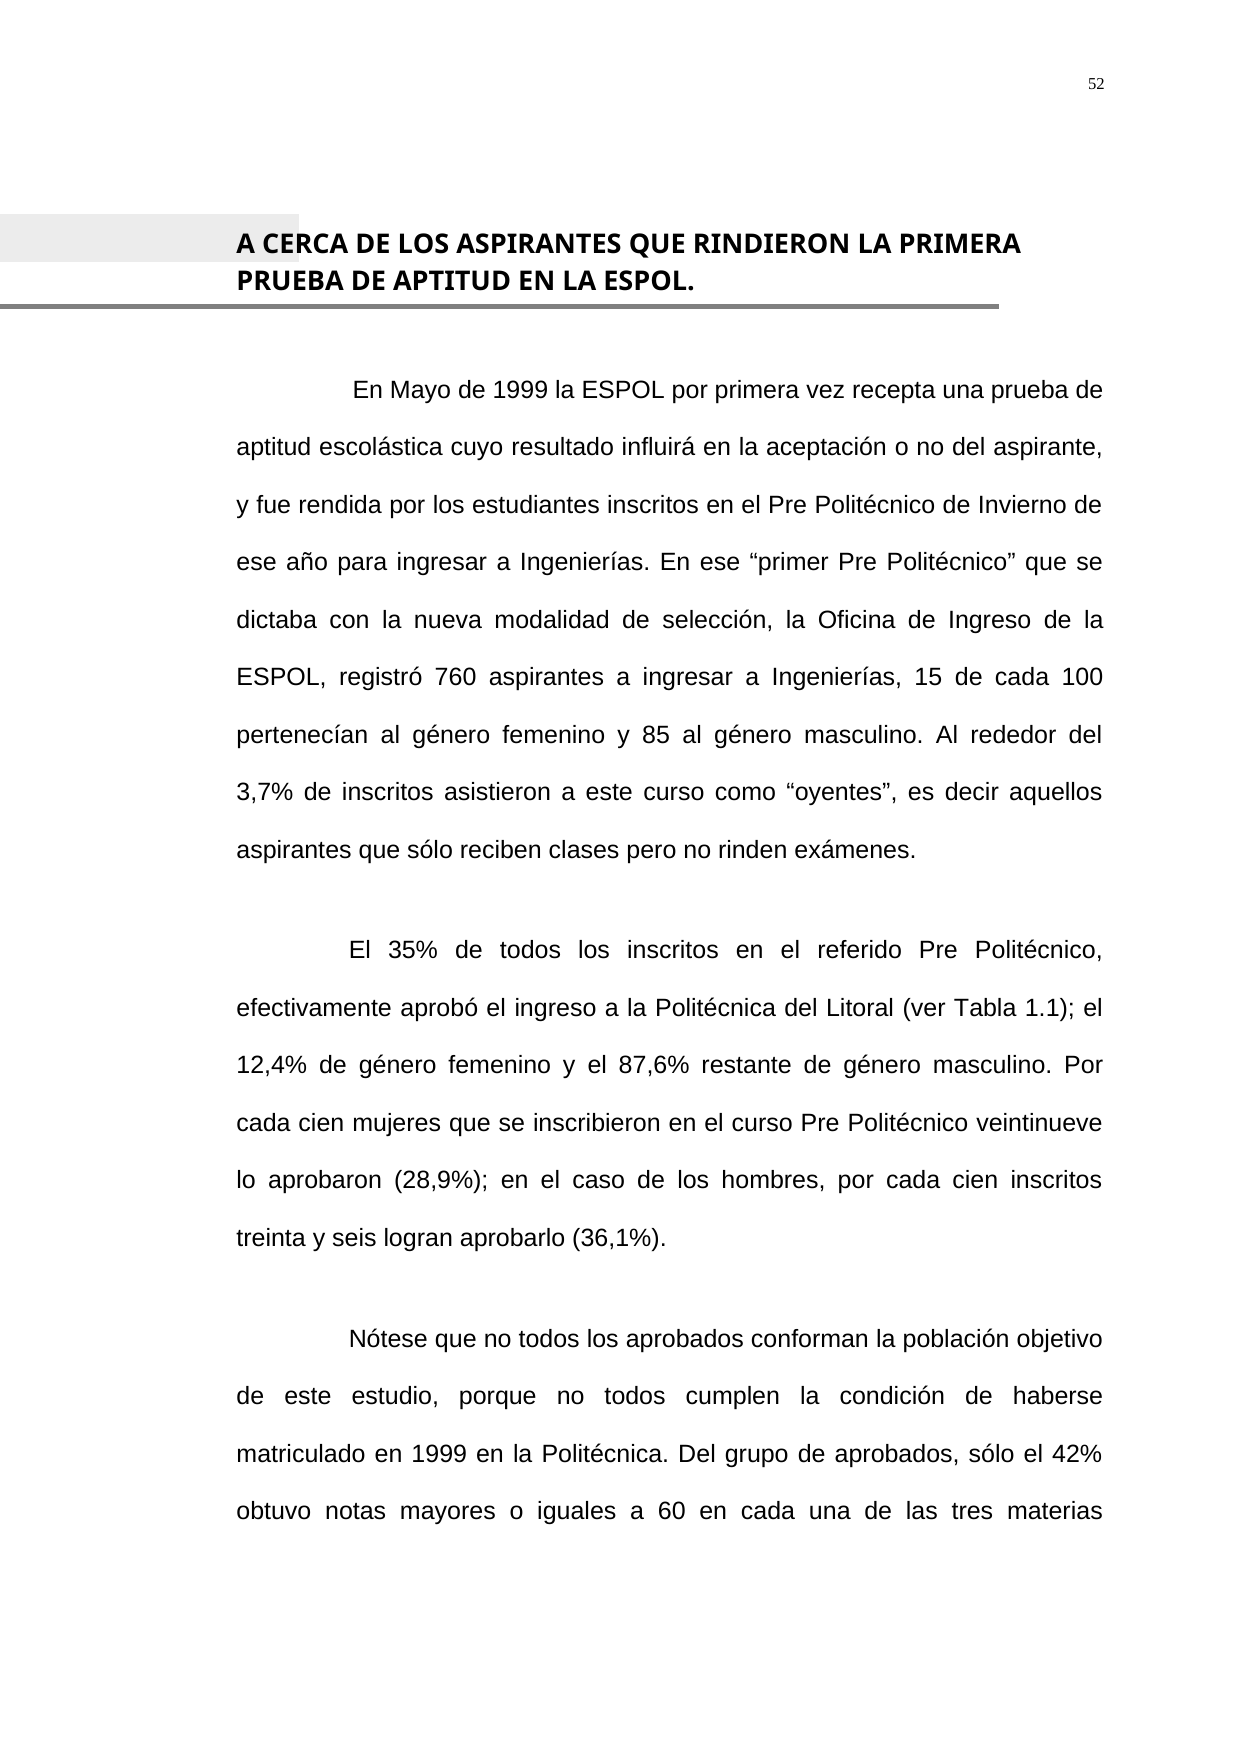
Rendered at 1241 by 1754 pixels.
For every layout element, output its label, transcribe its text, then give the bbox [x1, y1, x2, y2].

text El 35% de todos los inscritos en el referido Pre Politécnico, efectivamente aprobó el ingreso a la Politécnica del Litoral (ver Tabla 1.1); el 12,4% de género femenino y el 87,6% restante de género masculino. Por cada cien mujeres que se inscribieron en el curso Pre Politécnico veintinueve lo aprobaron (28,9%); en el caso de los hombres, por cada cien inscritos treinta y seis logran aprobarlo (36,1%). [236, 936, 1104, 1252]
text En Mayo de 1999 la ESPOL por primera vez recepta una prueba de aptitud escolástica cuyo resultado influirá en la aceptación o no del aspirante, y fue rendida por los estudiantes inscritos en el Pre Politécnico de Invierno de ese año para ingresar a Ingenierías. En ese “primer Pre Politécnico” que se dictaba con la nueva modalidad de selección, la Oficina de Ingreso de la ESPOL, registró 760 aspirantes a ingresar a Ingenierías, 15 de cada 100 pertenecían al género femenino y 85 al género masculino. Al rededor del 3,7% de inscritos asistieron a este curso como “oyentes”, es decir aquellos aspirantes que sólo reciben clases pero no rinden exámenes. [236, 375, 1104, 864]
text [236, 1324, 1104, 1525]
